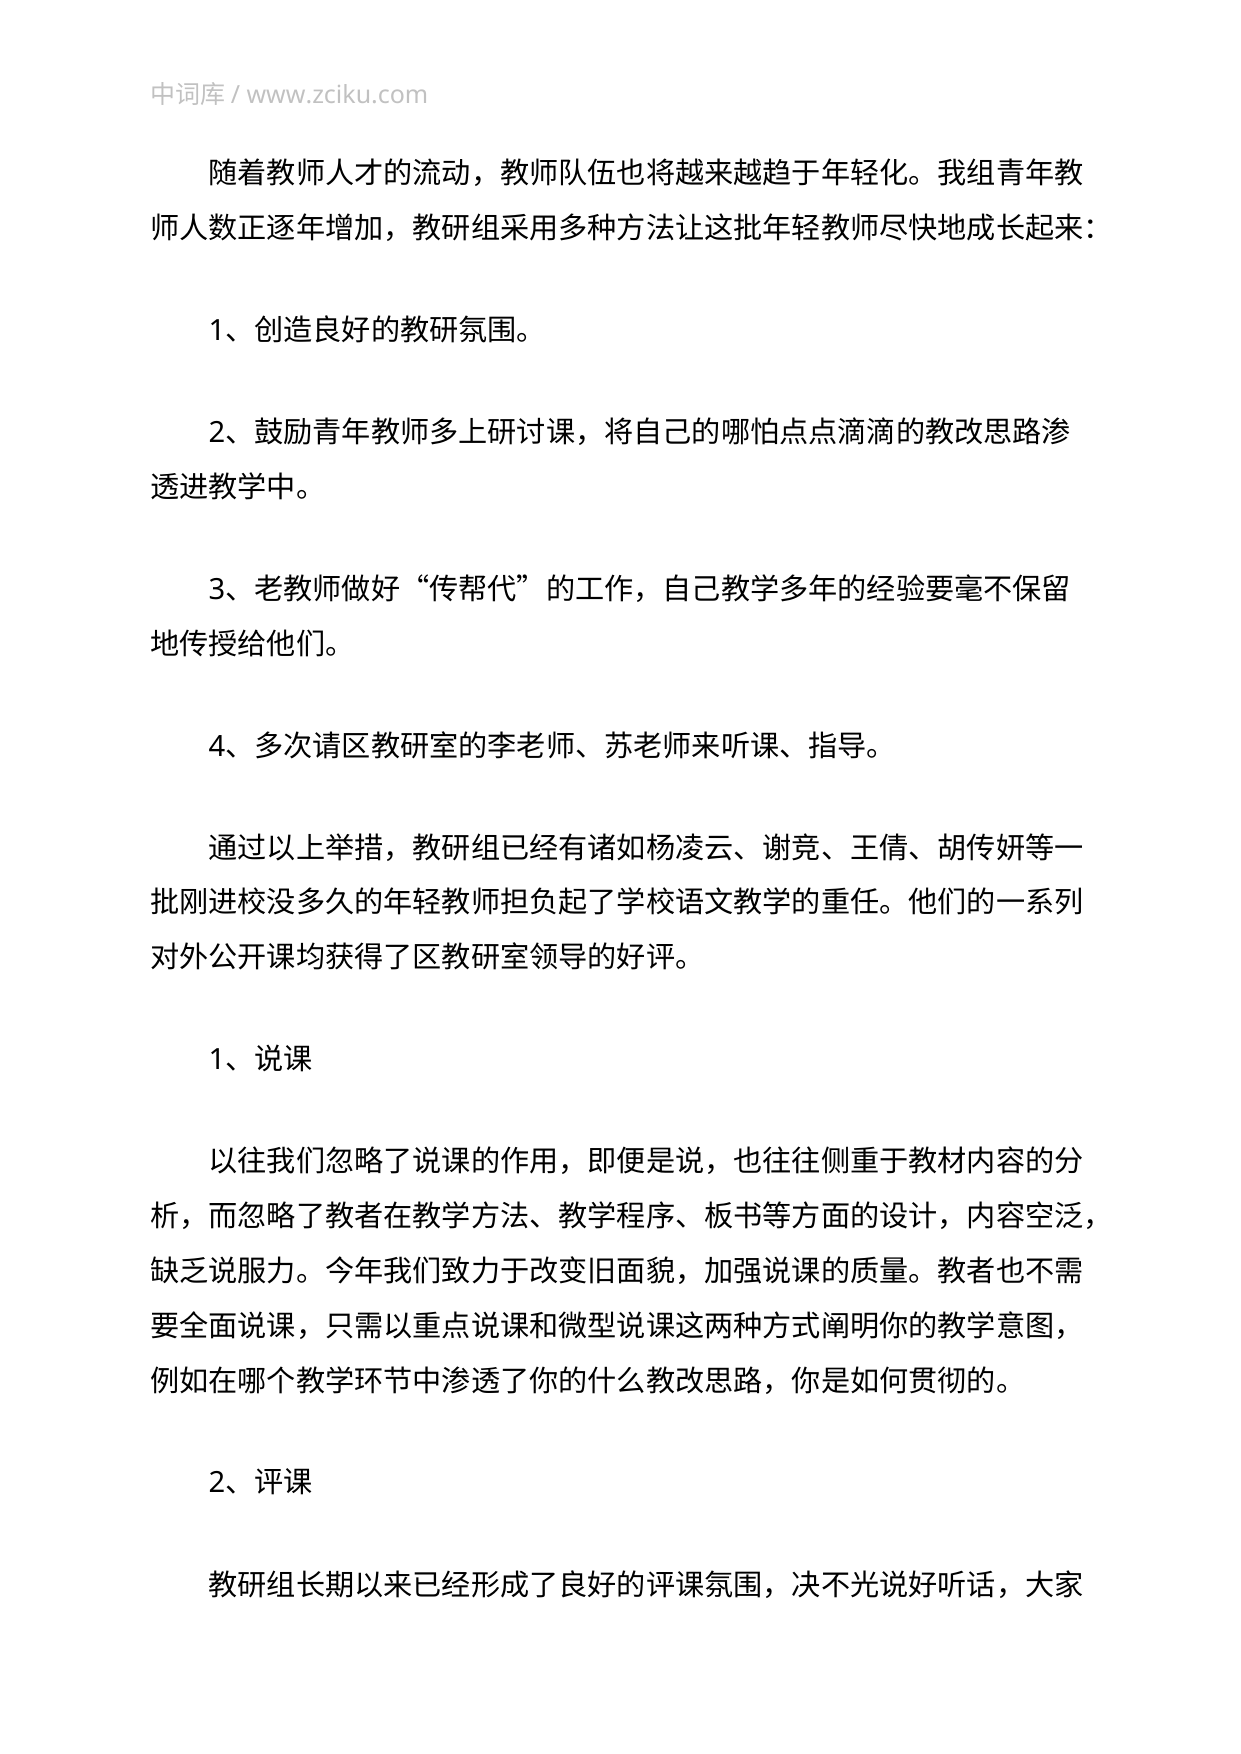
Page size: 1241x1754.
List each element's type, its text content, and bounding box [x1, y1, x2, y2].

text 以往我们忽略了说课的作用，即便是说，也往往侧重于教材内容的分析，而忽略了教者在教学方法、教学程序、板书等方面的设计，内容空泛，缺乏说服力。今年我们致力于改变旧面貌，加强说课的质量。教者也不需要全面说课，只需以重点说课和微型说课这两种方式阐明你的教学意图，例如在哪个教学环节中渗透了你的什么教改思路，你是如何贯彻的。 [150, 1138, 1090, 1399]
text 1、创造良好的教研氛围。 [150, 307, 1090, 349]
text 4、多次请区教研室的李老师、苏老师来听课、指导。 [150, 722, 1090, 764]
text 1、说课 [150, 1036, 1090, 1078]
text 随着教师人才的流动，教师队伍也将越来越趋于年轻化。我组青年教师人数正逐年增加，教研组采用多种方法让这批年轻教师尽快地成长起来： [150, 150, 1090, 247]
text 通过以上举措，教研组已经有诸如杨凌云、谢竞、王倩、胡传妍等一批刚进校没多久的年轻教师担负起了学校语文教学的重任。他们的一系列对外公开课均获得了区教研室领导的好评。 [150, 824, 1090, 976]
text 2、鼓励青年教师多上研讨课，将自己的哪怕点点滴滴的教改思路渗透进教学中。 [150, 409, 1090, 506]
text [150, 1561, 1090, 1603]
text 3、老教师做好“传帮代”的工作，自己教学多年的经验要毫不保留地传授给他们。 [150, 565, 1090, 663]
text 2、评课 [150, 1459, 1090, 1501]
